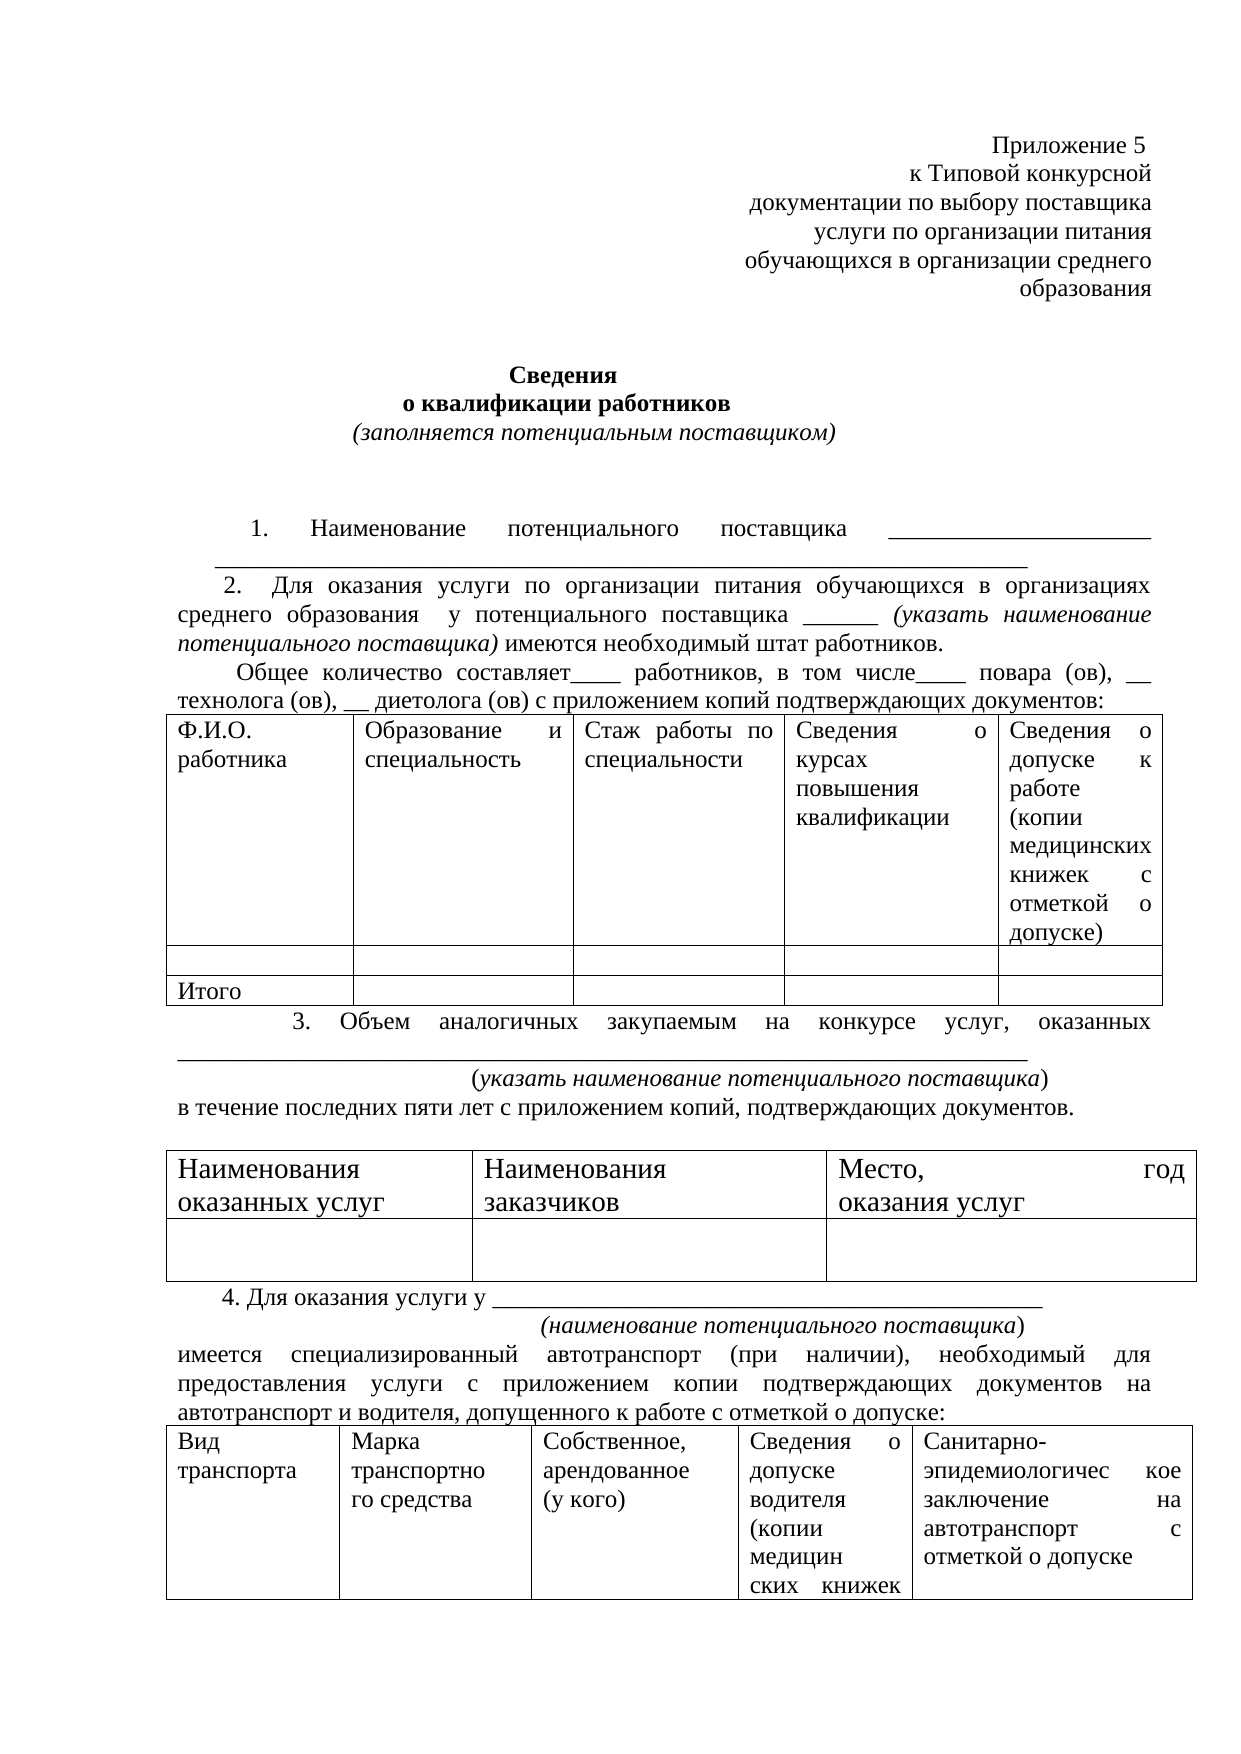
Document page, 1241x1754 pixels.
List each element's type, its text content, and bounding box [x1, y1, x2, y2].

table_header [739, 1426, 912, 1599]
table_cell [574, 946, 784, 975]
table_header Вид транспорта [167, 1426, 339, 1599]
table_cell [827, 1219, 1196, 1281]
table_header Наименования оказанных услуг [167, 1151, 472, 1218]
table_cell [999, 946, 1162, 975]
table_header Сведения о допуске к работе (копии медицинских книжек с отметкой о допуске) [999, 715, 1162, 945]
table_cell [785, 976, 998, 1005]
text Общее количество составляет____ работников, в том числе____ повара (ов), __ технолога (ов), __ диетолога (ов) с приложением копий подтверждающих документов: [177, 657, 1152, 714]
text (заполняется потенциальным поставщиком) [177, 417, 1152, 446]
text 1. Наименование потенциального поставщика _____________________ _________________________________________________________________ [177, 513, 1152, 571]
text 2. Для оказания услуги по организации питания обучающихся в организациях среднего образования у потенциального поставщика ______ (указать наименование потенциального поставщика) имеются необходимый штат работников. [177, 571, 1152, 657]
text в течение последних пяти лет с приложением копий, подтверждающих документов. [177, 1092, 1152, 1121]
text Приложение 5 к Типовой конкурсной документации по выбору поставщика услуги по организации питания обучающихся в организации среднего образования [738, 130, 1152, 302]
text (указать наименование потенциального поставщика) [177, 1063, 1152, 1092]
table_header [532, 1426, 738, 1599]
table_header Место, год оказания услуг [827, 1151, 1196, 1218]
table_cell [167, 946, 353, 975]
table_cell [167, 1219, 472, 1281]
text Сведения [177, 360, 1152, 388]
table_cell [574, 976, 784, 1005]
text о квалификации работников [177, 388, 1152, 417]
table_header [340, 1426, 531, 1599]
table_header Ф.И.О. работника [167, 715, 353, 945]
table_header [913, 1426, 1192, 1599]
table_cell [354, 976, 573, 1005]
table_header Cтаж работы по специальности [574, 715, 784, 945]
text 4. Для оказания услуги у ____________________________________________ [177, 1282, 1152, 1310]
table_cell Итого [167, 976, 353, 1005]
table_cell [354, 946, 573, 975]
table_cell [473, 1219, 826, 1281]
table_header Наименования заказчиков [473, 1151, 826, 1218]
text имеется специализированный автотранспорт (при наличии), необходимый для предоставления услуги с приложением копии подтверждающих документов на автотранспорт и водителя, допущенного к работе с отметкой о допуске: [177, 1339, 1152, 1425]
table_cell [785, 946, 998, 975]
text (наименование потенциального поставщика) [177, 1310, 1152, 1339]
text 3. Объем аналогичных закупаемым на конкурсе услуг, оказанных ____________________________________________________________________ [177, 1006, 1152, 1063]
table_header Образование и специальность [354, 715, 573, 945]
table_header Cведения о курсах повышения квалификации [785, 715, 998, 945]
table_cell [999, 976, 1162, 1005]
